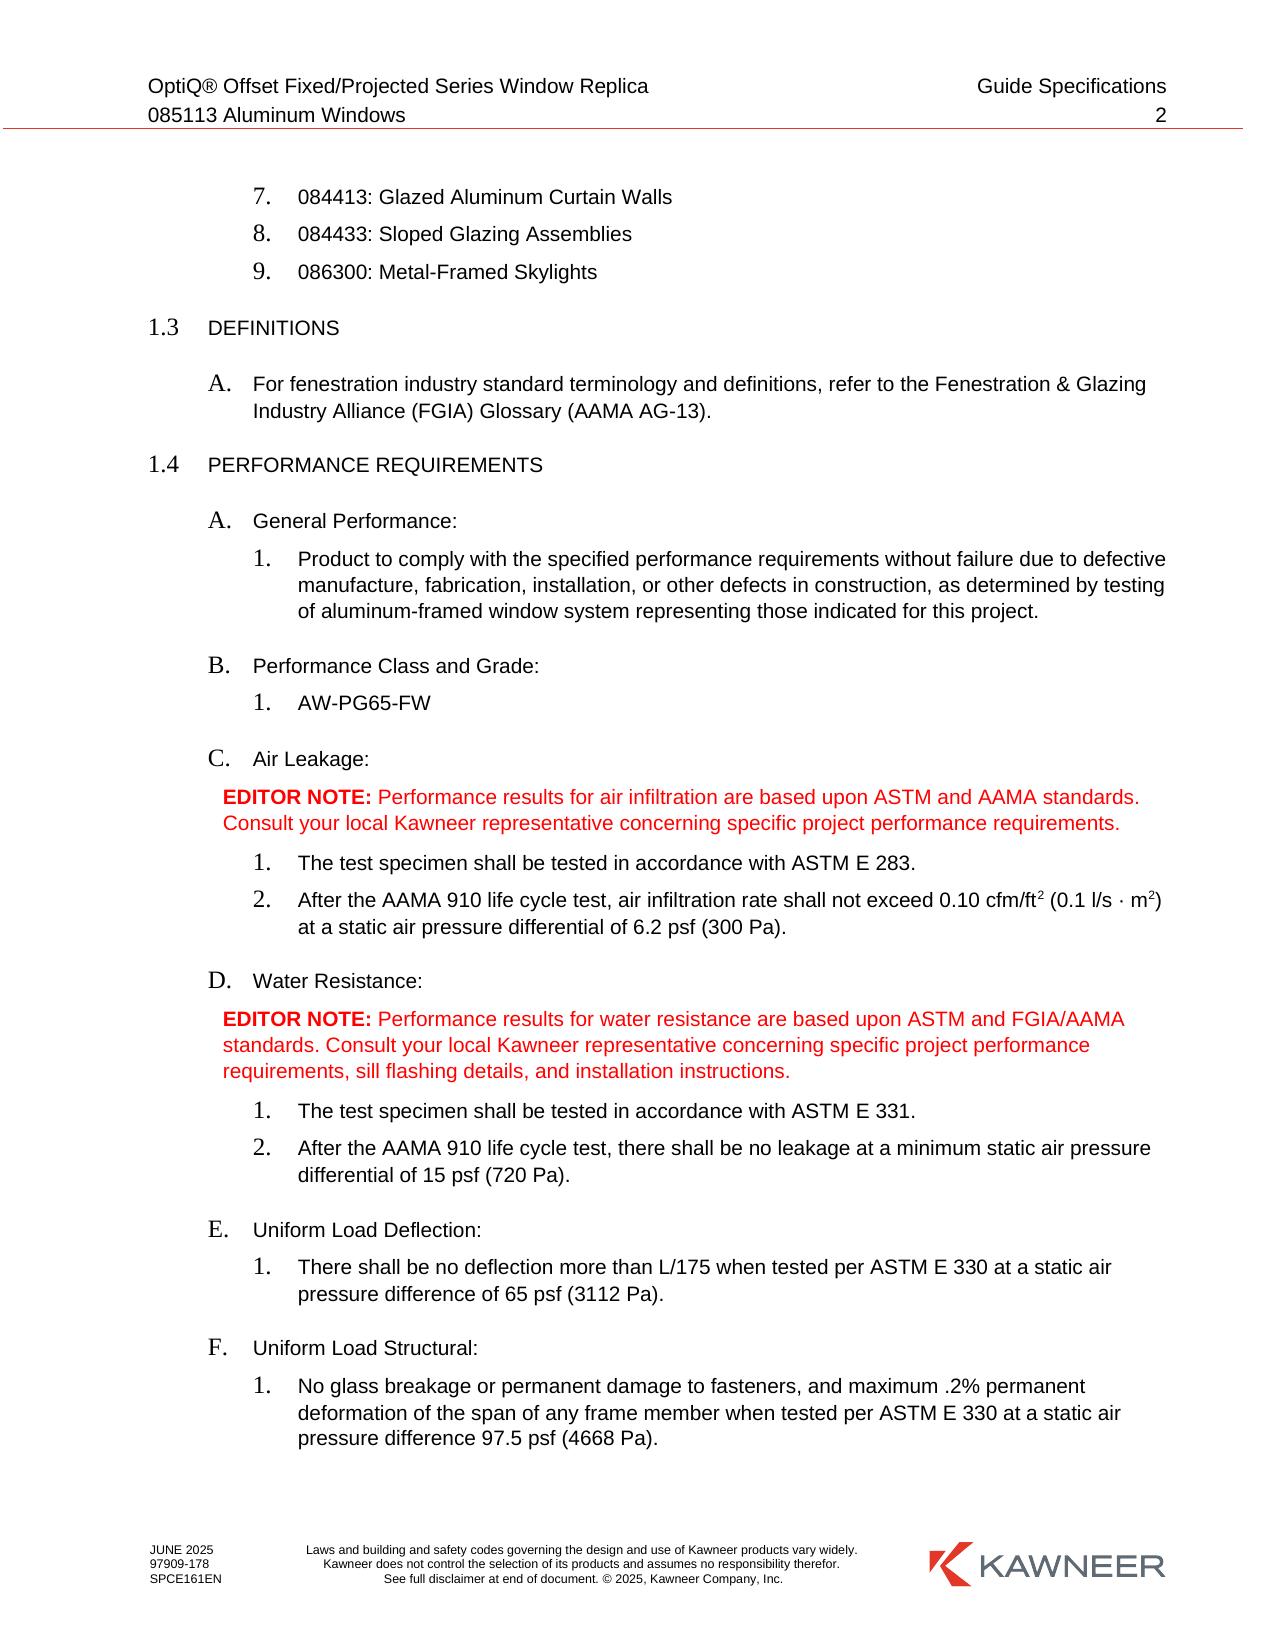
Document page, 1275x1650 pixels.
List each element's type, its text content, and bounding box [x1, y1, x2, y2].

subtitle After the AAMA 910 life cycle test, there shall be no leakage at a minimum static air pressure differential of 15 psf (720 Pa). [253, 1132, 1169, 1187]
subtitle Performance Class and Grade: [208, 650, 1169, 679]
subtitle Uniform Load Structural: [208, 1332, 1169, 1361]
picture [929, 1542, 1166, 1592]
subtitle General Performance: [208, 505, 1169, 534]
subtitle The test specimen shall be tested in accordance with ASTM E 283. [253, 847, 1169, 876]
subtitle 086300: Metal-Framed Skylights [253, 256, 1169, 284]
subtitle Air Leakage: [208, 743, 1169, 772]
subtitle 084433: Sloped Glazing Assemblies [253, 218, 1169, 247]
subtitle Definitions [148, 312, 1169, 341]
subtitle Performance Requirements [148, 449, 1169, 478]
list EDITOR NOTE: Performance results for air infiltration are based upon ASTM and AAMA standards. Consult your local Kawneer representative concerning specific project performance requirements. [185, 785, 1169, 834]
list EDITOR NOTE: Performance results for water resistance are based upon ASTM and FGIA/AAMA standards. Consult your local Kawneer representative concerning specific project performance requirements, sill flashing details, and installation instructions. [185, 1007, 1169, 1083]
subtitle After the AAMA 910 life cycle test, air infiltration rate shall not exceed 0.10 cfm/ft2 (0.1 l/s · m2) at a static air pressure differential of 6.2 psf (300 Pa). [253, 884, 1169, 939]
subtitle Water Resistance: [208, 966, 1169, 994]
subtitle Uniform Load Deflection: [208, 1214, 1169, 1242]
subtitle AW-PG65-FW [253, 687, 1169, 716]
subtitle There shall be no deflection more than L/175 when tested per ASTM E 330 at a static air pressure difference of 65 psf (3112 Pa). [253, 1251, 1169, 1306]
subtitle Product to comply with the specified performance requirements without failure due to defective manufacture, fabrication, installation, or other defects in construction, as determined by testing of aluminum-framed window system representing those indicated for this project. [253, 543, 1169, 623]
subtitle No glass breakage or permanent damage to fasteners, and maximum .2% permanent deformation of the span of any frame member when tested per ASTM E 330 at a static air pressure difference 97.5 psf (4668 Pa). [253, 1370, 1169, 1450]
subtitle For fenestration industry standard terminology and definitions, refer to the Fenestration & Glazing Industry Alliance (FGIA) Glossary (AAMA AG-13). [208, 368, 1169, 422]
subtitle 084413: Glazed Aluminum Curtain Walls [253, 181, 1169, 210]
subtitle The test specimen shall be tested in accordance with ASTM E 331. [253, 1095, 1169, 1124]
